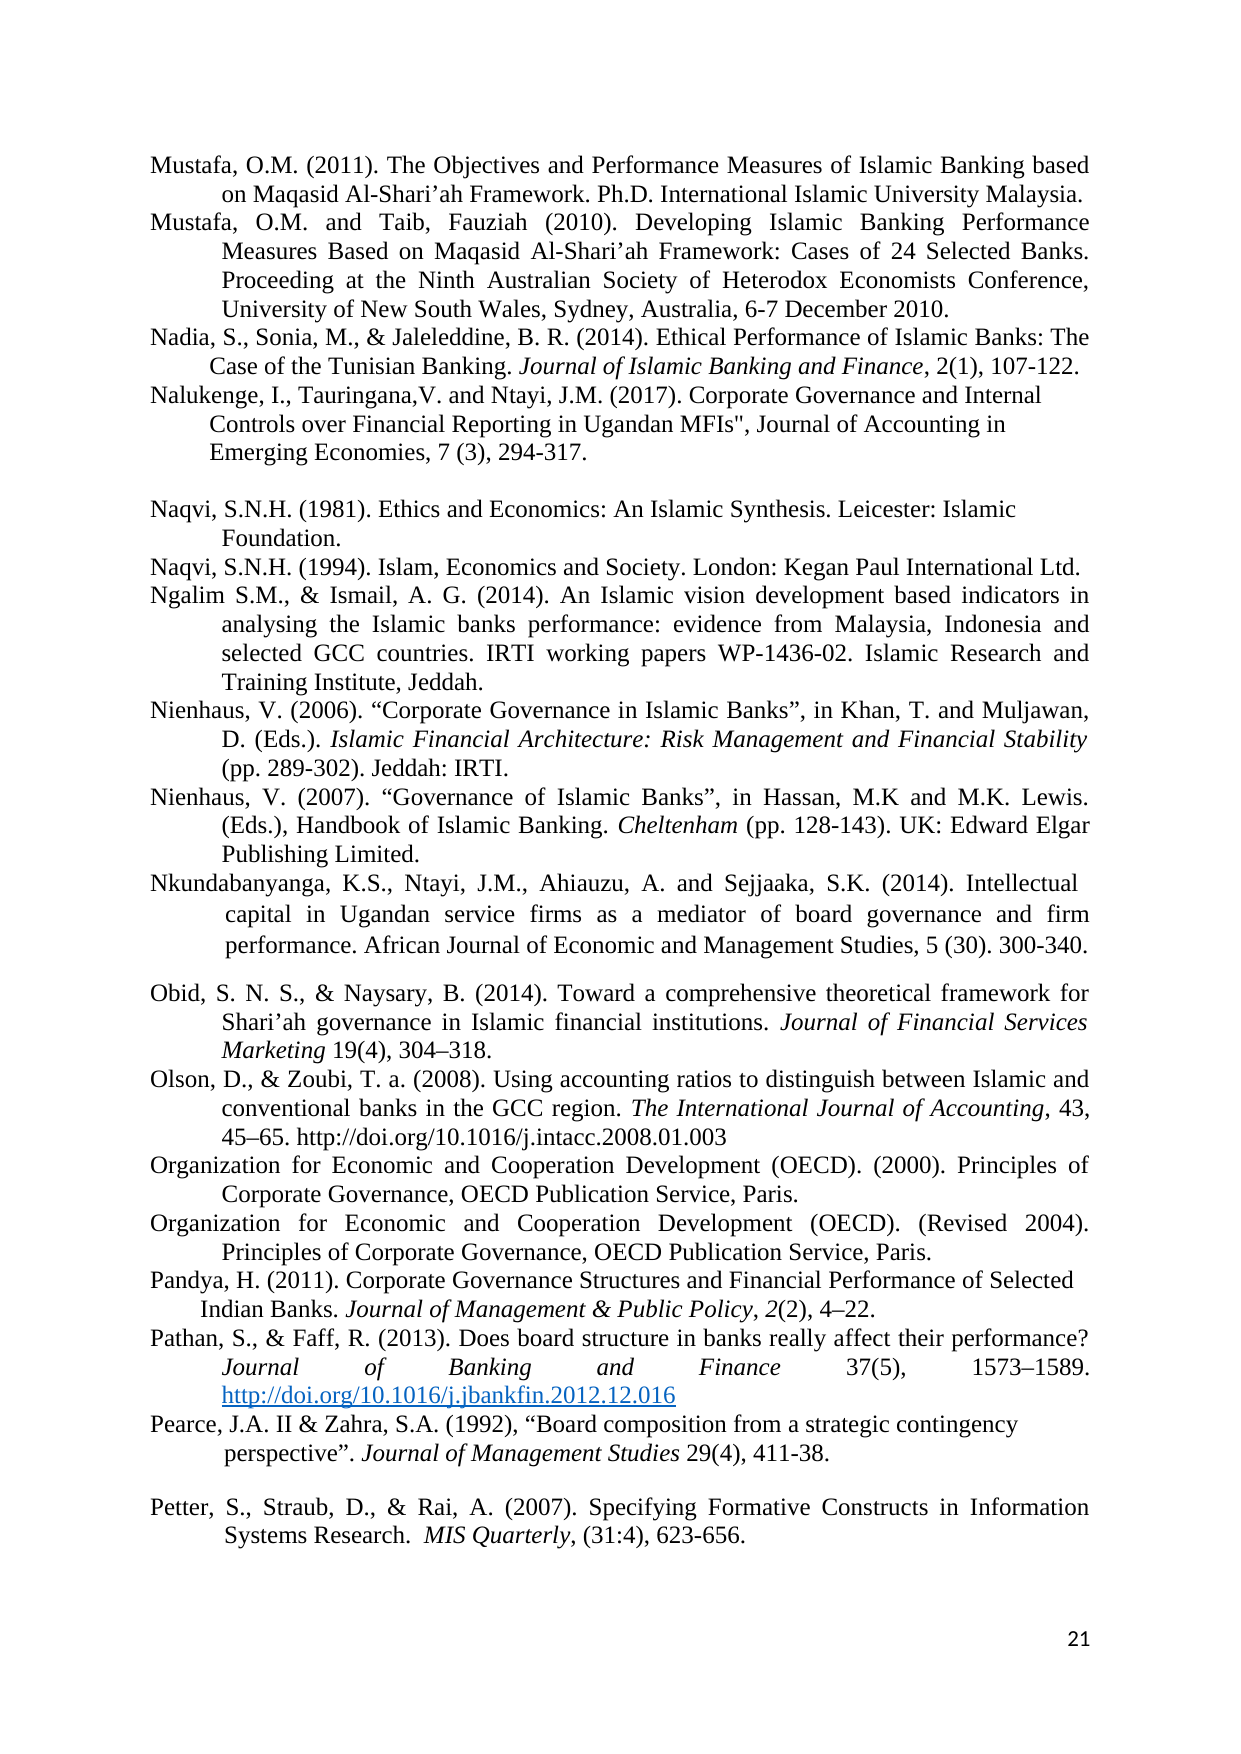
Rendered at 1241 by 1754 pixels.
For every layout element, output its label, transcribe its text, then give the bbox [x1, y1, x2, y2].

text Nienhaus, V. (2006). “Corporate Governance in Islamic Banks”, in Khan, T. and Muljawan, D. (Eds.). Islamic Financial Architecture: Risk Management and Financial Stability (pp. 289-302). Jeddah: IRTI. [150, 696, 1090, 782]
text Nienhaus, V. (2007). “Governance of Islamic Banks”, in Hassan, M.K and M.K. Lewis. (Eds.), Handbook of Islamic Banking. Cheltenham (pp. 128-143). UK: Edward Elgar Publishing Limited. [150, 782, 1090, 868]
text Nadia, S., Sonia, M., & Jaleleddine, B. R. (2014). Ethical Performance of Islamic Banks: The Case of the Tunisian Banking. Journal of Islamic Banking and Finance, 2(1), 107-122. [150, 322, 1090, 380]
text Naqvi, S.N.H. (1981). Ethics and Economics: An Islamic Synthesis. Leicester: Islamic Foundation. [150, 494, 1090, 552]
text Organization for Economic and Cooperation Development (OECD). (2000). Principles of Corporate Governance, OECD Publication Service, Paris. [150, 1150, 1090, 1208]
text Ngalim S.M., & Ismail, A. G. (2014). An Islamic vision development based indicators in analysing the Islamic banks performance: evidence from Malaysia, Indonesia and selected GCC countries. IRTI working papers WP-1436-02. Islamic Research and Training Institute, Jeddah. [150, 581, 1090, 696]
text Olson, D., & Zoubi, T. a. (2008). Using accounting ratios to distinguish between Islamic and conventional banks in the GCC region. The International Journal of Accounting, 43, 45–65. http://doi.org/10.1016/j.intacc.2008.01.003 [150, 1064, 1090, 1150]
text Organization for Economic and Cooperation Development (OECD). (Revised 2004). Principles of Corporate Governance, OECD Publication Service, Paris. [150, 1208, 1090, 1265]
text Mustafa, O.M. and Taib, Fauziah (2010). Developing Islamic Banking Performance Measures Based on Maqasid Al-Shari’ah Framework: Cases of 24 Selected Banks. Proceeding at the Ninth Australian Society of Heterodox Economists Conference, University of New South Wales, Sydney, Australia, 6-7 December 2010. [150, 207, 1090, 322]
text Obid, S. N. S., & Naysary, B. (2014). Toward a comprehensive theoretical framework for Shari’ah governance in Islamic financial institutions. Journal of Financial Services Marketing 19(4), 304–318. [150, 978, 1090, 1064]
text Naqvi, S.N.H. (1994). Islam, Economics and Society. London: Kegan Paul International Ltd. [150, 552, 1090, 581]
text Nalukenge, I., Tauringana,V. and Ntayi, J.M. (2017). Corporate Governance and Internal Controls over Financial Reporting in Ugandan MFIs", Journal of Accounting in Emerging Economies, 7 (3), 294-317. [150, 380, 1090, 494]
text Nkundabanyanga, K.S., Ntayi, J.M., Ahiauzu, A. and Sejjaaka, S.K. (2014). Intellectual capital in Ugandan service firms as a mediator of board governance and firm performance. African Journal of Economic and Management Studies, 5 (30). 300-340. [150, 868, 1090, 959]
text Petter, S., Straub, D., & Rai, A. (2007). Specifying Formative Constructs in Information Systems Research. MIS Quarterly, (31:4), 623-656. [150, 1492, 1090, 1549]
text Pandya, H. (2011). Corporate Governance Structures and Financial Performance of Selected Indian Banks. Journal of Management & Public Policy, 2(2), 4–22. [150, 1265, 1090, 1323]
text Mustafa, O.M. (2011). The Objectives and Performance Measures of Islamic Banking based on Maqasid Al-Shari’ah Framework. Ph.D. International Islamic University Malaysia. [150, 150, 1090, 207]
text Pearce, J.A. II & Zahra, S.A. (1992), “Board composition from a strategic contingency perspective”. Journal of Management Studies 29(4), 411-38. [150, 1409, 1090, 1467]
text Pathan, S., & Faff, R. (2013). Does board structure in banks really affect their performance? Journal of Banking and Finance 37(5), 1573–1589. http://doi.org/10.1016/j.jbankfin.2012.12.016 [150, 1323, 1090, 1409]
